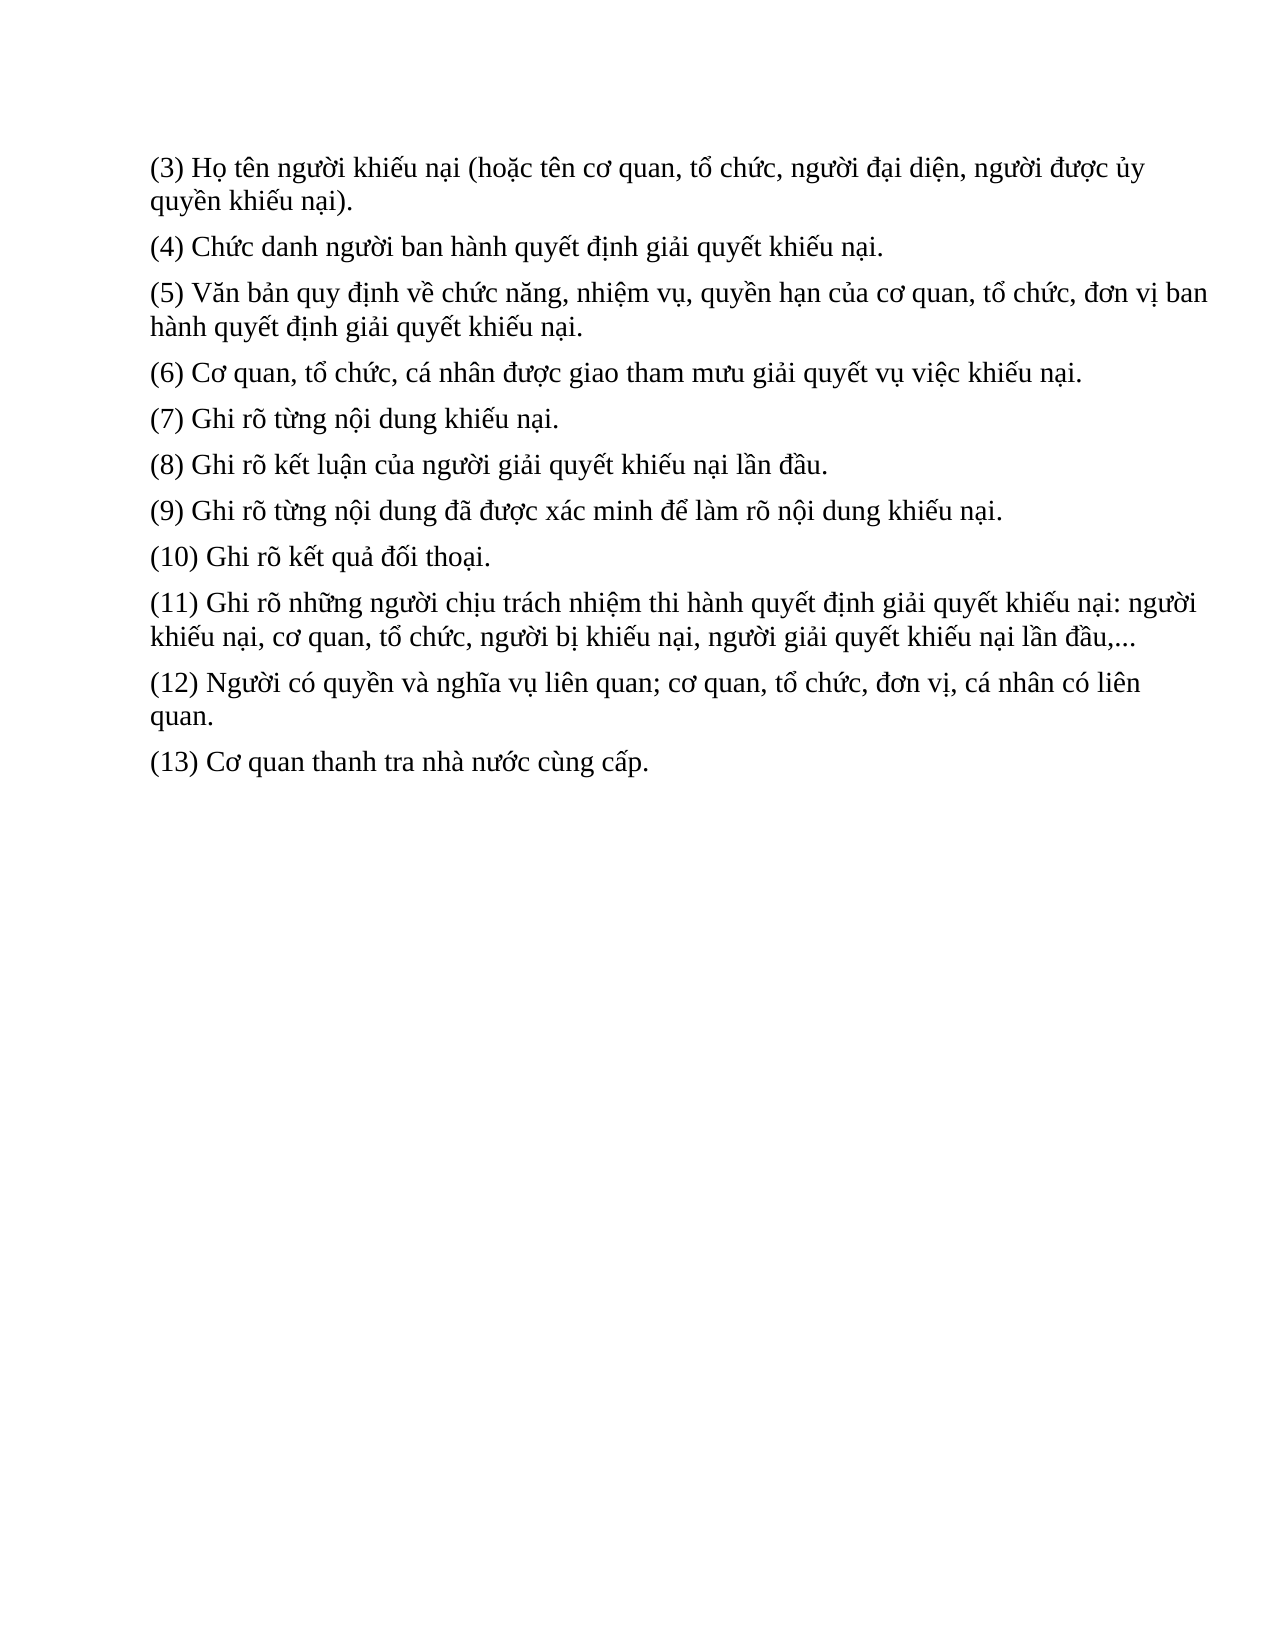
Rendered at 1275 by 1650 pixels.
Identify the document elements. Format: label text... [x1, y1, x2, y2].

text (8) Ghi rõ kết luận của người giải quyết khiếu nại lần đầu. [150, 447, 1211, 481]
text (10) Ghi rõ kết quả đối thoại. [150, 539, 1211, 573]
text (13) Cơ quan thanh tra nhà nước cùng cấp. [150, 744, 1211, 778]
text (9) Ghi rõ từng nội dung đã được xác minh để làm rõ nội dung khiếu nại. [150, 493, 1211, 527]
text (12) Người có quyền và nghĩa vụ liên quan; cơ quan, tổ chức, đơn vị, cá nhân có liên quan. [150, 665, 1211, 732]
text (3) Họ tên người khiếu nại (hoặc tên cơ quan, tổ chức, người đại diện, người được ủy quyền khiếu nại). [150, 150, 1211, 217]
text (5) Văn bản quy định về chức năng, nhiệm vụ, quyền hạn của cơ quan, tổ chức, đơn vị ban hành quyết định giải quyết khiếu nại. [150, 276, 1211, 343]
text (6) Cơ quan, tổ chức, cá nhân được giao tham mưu giải quyết vụ việc khiếu nại. [150, 355, 1211, 389]
text (7) Ghi rõ từng nội dung khiếu nại. [150, 401, 1211, 435]
text (11) Ghi rõ những người chịu trách nhiệm thi hành quyết định giải quyết khiếu nại: người khiếu nại, cơ quan, tổ chức, người bị khiếu nại, người giải quyết khiếu nại lần đầu,... [150, 585, 1211, 652]
text (4) Chức danh người ban hành quyết định giải quyết khiếu nại. [150, 229, 1211, 263]
